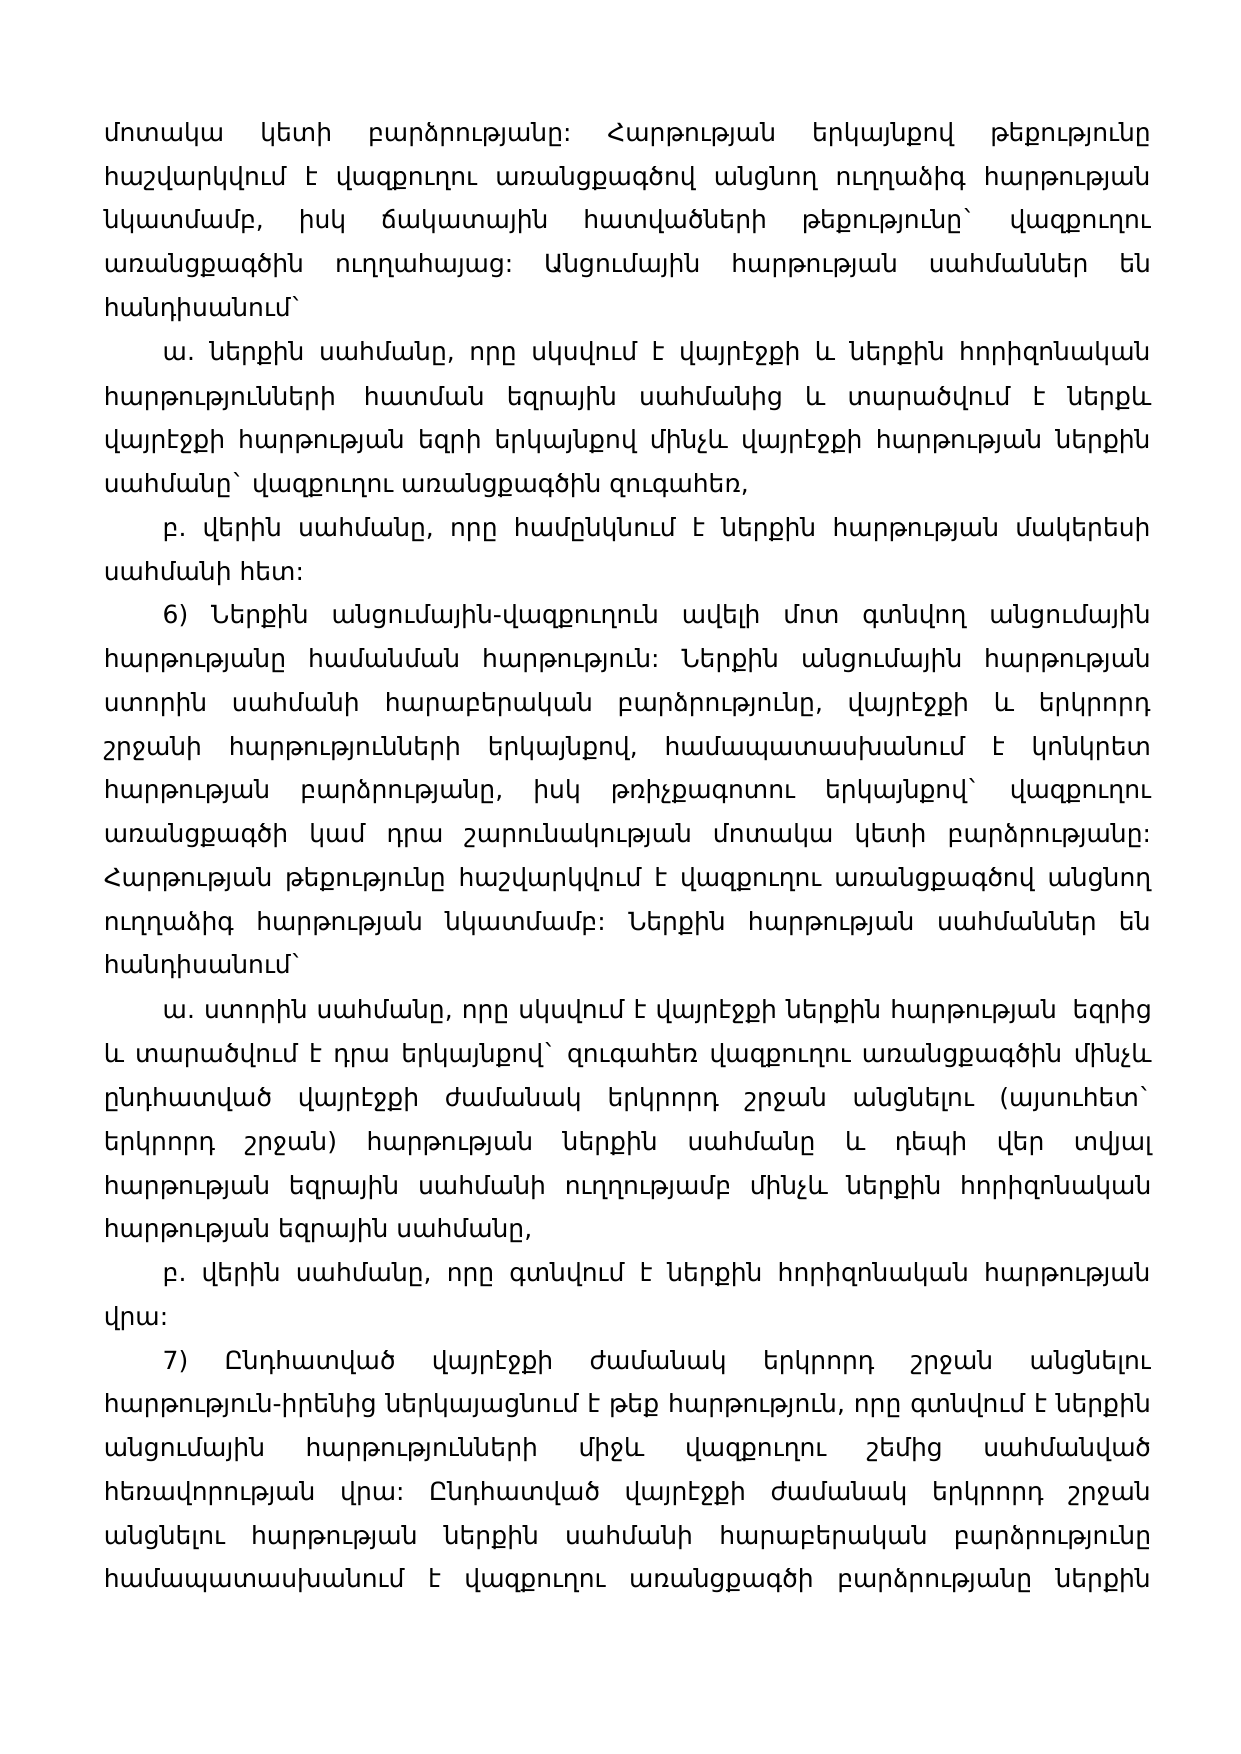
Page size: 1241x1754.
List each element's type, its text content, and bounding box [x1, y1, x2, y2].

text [103, 118, 1152, 322]
text ա. ստորին սահմանը, որը սկսվում է վայրէջքի ներքին հարթության եզրից և տարածվում է դրա երկայնքով` զուգահեռ վազքուղու առանցքագծին մինչև ընդհատված վայրէջքի ժամանակ երկրորդ շրջան անցնելու (այսուհետ` երկրորդ շրջան) հարթության ներքին սահմանը և դեպի վեր տվյալ հարթության եզրային սահմանի ուղղությամբ մինչև ներքին հորիզոնական հարթության եզրային սահմանը, [103, 994, 1152, 1244]
text բ. վերին սահմանը, որը գտնվում է ներքին հորիզոնական հարթության վրա: [103, 1258, 1152, 1331]
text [103, 1346, 1152, 1594]
text 6) Ներքին անցումային-վազքուղուն ավելի մոտ գտնվող անցումային հարթությանը համանման հարթություն: Ներքին անցումային հարթության ստորին սահմանի հարաբերական բարձրությունը, վայրէջքի և երկրորդ շրջանի հարթությունների երկայնքով, համապատասխանում է կոնկրետ հարթության բարձրությանը, իսկ թռիչքագոտու երկայնքով` վազքուղու առանցքագծի կամ դրա շարունակության մոտակա կետի բարձրությանը: Հարթության թեքությունը հաշվարկվում է վազքուղու առանցքագծով անցնող ուղղաձիգ հարթության նկատմամբ: Ներքին հարթության սահմաններ են հանդիսանում` [103, 601, 1152, 980]
text բ. վերին սահմանը, որը համընկնում է ներքին հարթության մակերեսի սահմանի հետ: [103, 513, 1152, 586]
text ա. ներքին սահմանը, որը սկսվում է վայրէջքի և ներքին հորիզոնական հարթությունների հատման եզրային սահմանից և տարածվում է ներքև վայրէջքի հարթության եզրի երկայնքով մինչև վայրէջքի հարթության ներքին սահմանը` վազքուղու առանցքագծին զուգահեռ, [103, 337, 1152, 499]
